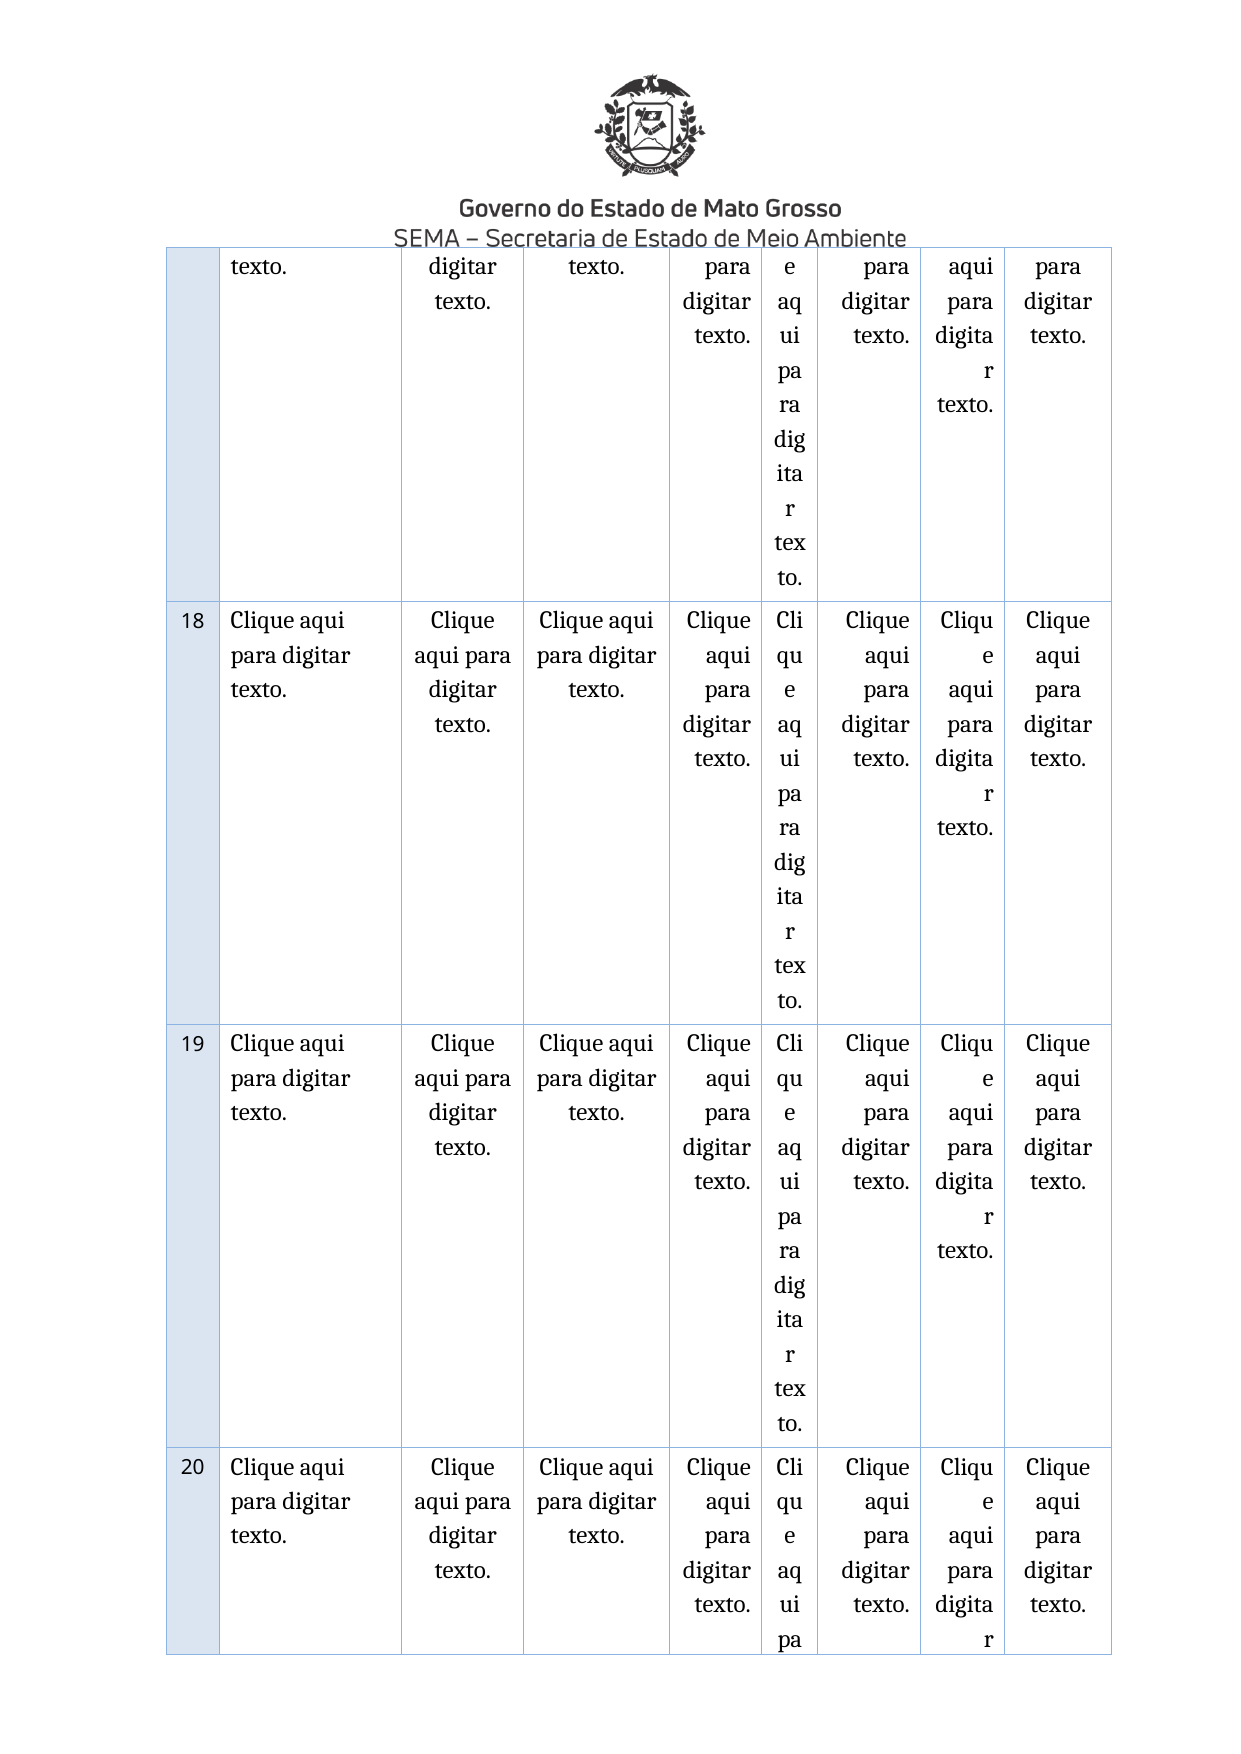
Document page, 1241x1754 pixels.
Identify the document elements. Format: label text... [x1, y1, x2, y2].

table_cell 20 [167, 1448, 219, 1654]
picture [394, 73, 906, 247]
table_cell 19 [167, 1025, 219, 1447]
table_cell 18 [167, 602, 219, 1024]
table_cell 17 [167, 248, 219, 601]
